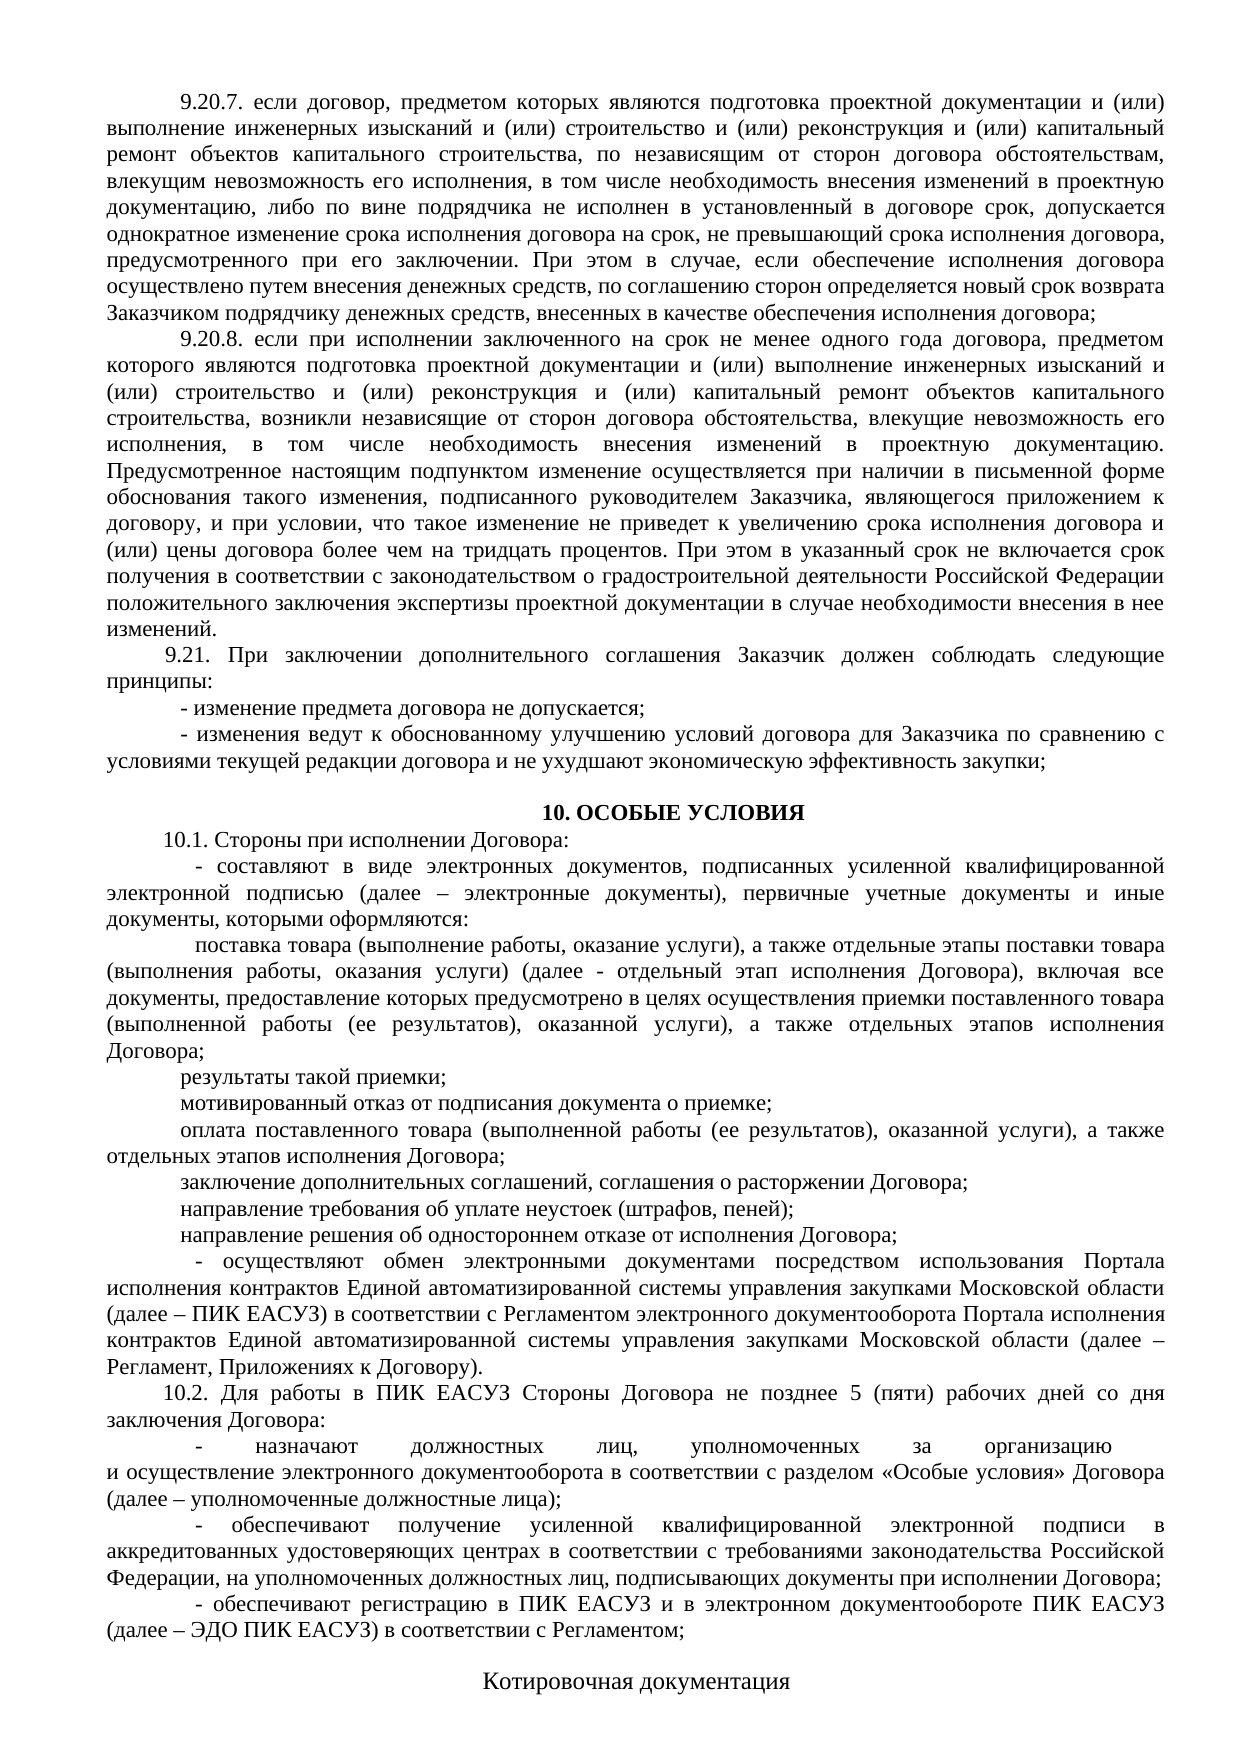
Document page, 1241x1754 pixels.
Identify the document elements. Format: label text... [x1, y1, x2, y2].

text - обеспечивают получение усиленной квалифицированной электронной подписи в аккредитованных удостоверяющих центрах в соответствии с требованиями законодательства Российской Федерации, на уполномоченных должностных лиц, подписывающих документы при исполнении Договора; [106, 1511, 1166, 1590]
text 10.2. Для работы в ПИК ЕАСУЗ Стороны Договора не позднее 5 (пяти) рабочих дней со дня заключения Договора: [106, 1379, 1166, 1432]
text - изменения ведут к обоснованному улучшению условий договора для Заказчика по сравнению с условиями текущей редакции договора и не ухудшают экономическую эффективность закупки; [106, 720, 1166, 773]
text заключение дополнительных соглашений, соглашения о расторжении Договора; [106, 1168, 1166, 1195]
text поставка товара (выполнение работы, оказание услуги), а также отдельные этапы поставки товара (выполнения работы, оказания услуги) (далее - отдельный этап исполнения Договора), включая все документы, предоставление которых предусмотрено в целях осуществления приемки поставленного товара (выполненной работы (ее результатов), оказанной услуги), а также отдельных этапов исполнения Договора; [106, 931, 1166, 1063]
text - осуществляют обмен электронными документами посредством использования Портала исполнения контрактов Единой автоматизированной системы управления закупками Московской области (далее – ПИК ЕАСУЗ) в соответствии с Регламентом электронного документооборота Портала исполнения контрактов Единой автоматизированной системы управления закупками Московской области (далее – Регламент, Приложениях к Договору). [106, 1247, 1166, 1379]
text направление решения об одностороннем отказе от исполнения Договора; [106, 1221, 1166, 1247]
text направление требования об уплате неустоек (штрафов, пеней); [106, 1195, 1166, 1221]
text - составляют в виде электронных документов, подписанных усиленной квалифицированной электронной подписью (далее – электронные документы), первичные учетные документы и иные документы, которыми оформляются: [106, 852, 1166, 931]
text оплата поставленного товара (выполненной работы (ее результатов), оказанной услуги), а также отдельных этапов исполнения Договора; [106, 1116, 1166, 1168]
text - обеспечивают регистрацию в ПИК ЕАСУЗ и в электронном документообороте ПИК ЕАСУЗ (далее – ЭДО ПИК ЕАСУЗ) в соответствии с Регламентом; [106, 1590, 1166, 1643]
text 9.21. При заключении дополнительного соглашения Заказчик должен соблюдать следующие принципы: [106, 641, 1166, 694]
text - изменение предмета договора не допускается; [106, 694, 1166, 720]
text 10.1. Стороны при исполнении Договора: [106, 826, 1166, 852]
text результаты такой приемки; [106, 1063, 1166, 1089]
text 10. ОСОБЫЕ УСЛОВИЯ [106, 799, 1166, 826]
text - назначают должностных лиц, уполномоченных за организацию и осуществление электронного документооборота в соответствии с разделом «Особые условия» Договора (далее – уполномоченные должностные лица); [106, 1432, 1166, 1511]
text 9.20.7. если договор, предметом которых являются подготовка проектной документации и (или) выполнение инженерных изысканий и (или) строительство и (или) реконструкция и (или) капитальный ремонт объектов капитального строительства, по независящим от сторон договора обстоятельствам, влекущим невозможность его исполнения, в том числе необходимость внесения изменений в проектную документацию, либо по вине подрядчика не исполнен в установленный в договоре срок, допускается однократное изменение срока исполнения договора на срок, не превышающий срока исполнения договора, предусмотренного при его заключении. При этом в случае, если обеспечение исполнения договора осуществлено путем внесения денежных средств, по соглашению сторон определяется новый срок возврата Заказчиком подрядчику денежных средств, внесенных в качестве обеспечения исполнения договора; [106, 88, 1166, 325]
text мотивированный отказ от подписания документа о приемке; [106, 1089, 1166, 1116]
text 9.20.8. если при исполнении заключенного на срок не менее одного года договора, предметом которого являются подготовка проектной документации и (или) выполнение инженерных изысканий и (или) строительство и (или) реконструкция и (или) капитальный ремонт объектов капитального строительства, возникли независящие от сторон договора обстоятельства, влекущие невозможность его исполнения, в том числе необходимость внесения изменений в проектную документацию. Предусмотренное настоящим подпунктом изменение осуществляется при наличии в письменной форме обоснования такого изменения, подписанного руководителем Заказчика, являющегося приложением к договору, и при условии, что такое изменение не приведет к увеличению срока исполнения договора и (или) цены договора более чем на тридцать процентов. При этом в указанный срок не включается срок получения в соответствии с законодательством о градостроительной деятельности Российской Федерации положительного заключения экспертизы проектной документации в случае необходимости внесения в нее изменений. [106, 325, 1166, 641]
